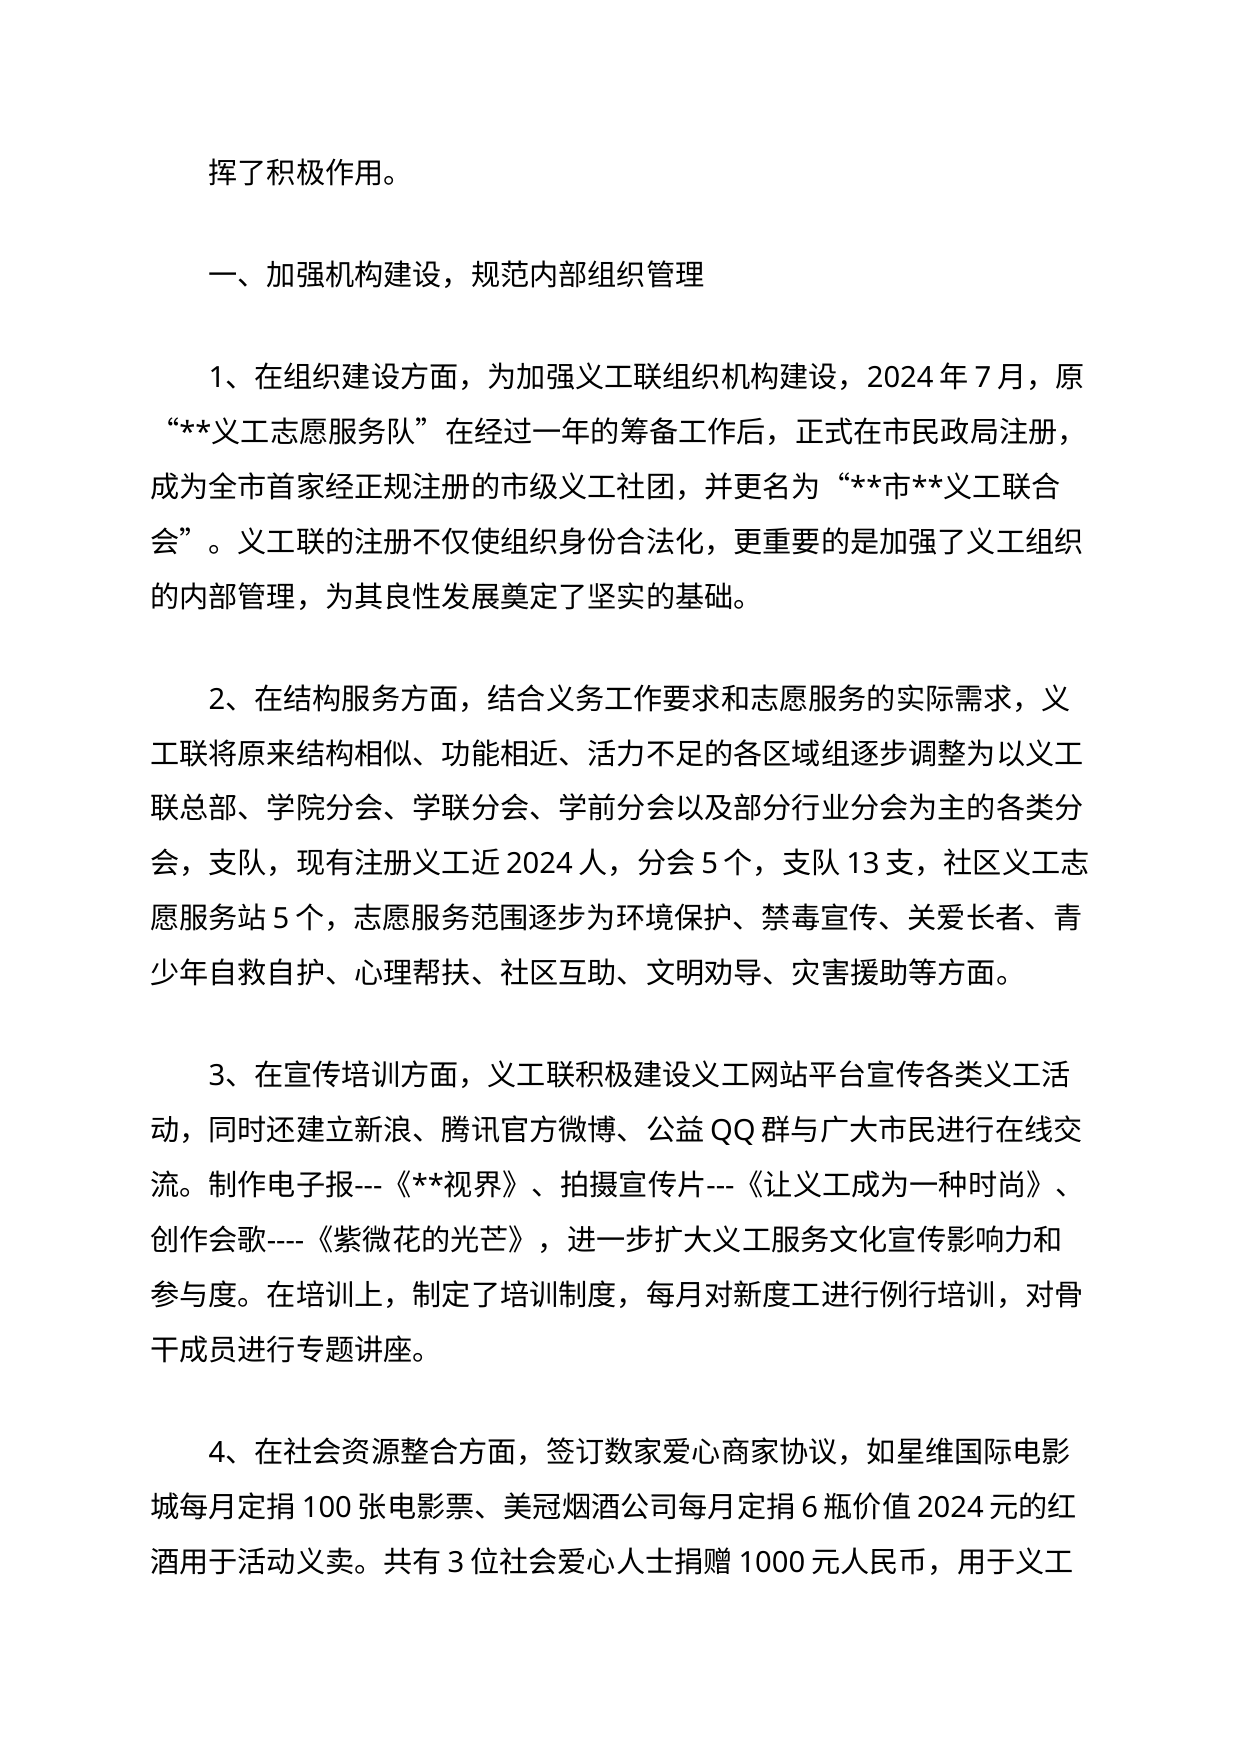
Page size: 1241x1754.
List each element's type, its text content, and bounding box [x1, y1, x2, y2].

text 2、在结构服务方面，结合义务工作要求和志愿服务的实际需求，义工联将原来结构相似、功能相近、活力不足的各区域组逐步调整为以义工联总部、学院分会、学联分会、学前分会以及部分行业分会为主的各类分会，支队，现有注册义工近2024人，分会5个，支队13支，社区义工志愿服务站5个，志愿服务范围逐步为环境保护、禁毒宣传、关爱长者、青少年自救自护、心理帮扶、社区互助、文明劝导、灾害援助等方面。 [150, 675, 1090, 992]
text 3、在宣传培训方面，义工联积极建设义工网站平台宣传各类义工活动，同时还建立新浪、腾讯官方微博、公益QQ群与广大市民进行在线交流。制作电子报---《**视界》、拍摄宣传片---《让义工成为一种时尚》、创作会歌----《紫微花的光芒》，进一步扩大义工服务文化宣传影响力和参与度。在培训上，制定了培训制度，每月对新度工进行例行培训，对骨干成员进行专题讲座。 [150, 1052, 1090, 1369]
text 挥了积极作用。 [150, 150, 1090, 192]
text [150, 1428, 1090, 1581]
text 一、加强机构建设，规范内部组织管理 [150, 252, 1090, 294]
text 1、在组织建设方面，为加强义工联组织机构建设，2024年7月，原“**义工志愿服务队”在经过一年的筹备工作后，正式在市民政局注册，成为全市首家经正规注册的市级义工社团，并更名为“**市**义工联合会”。义工联的注册不仅使组织身份合法化，更重要的是加强了义工组织的内部管理，为其良性发展奠定了坚实的基础。 [150, 353, 1090, 616]
